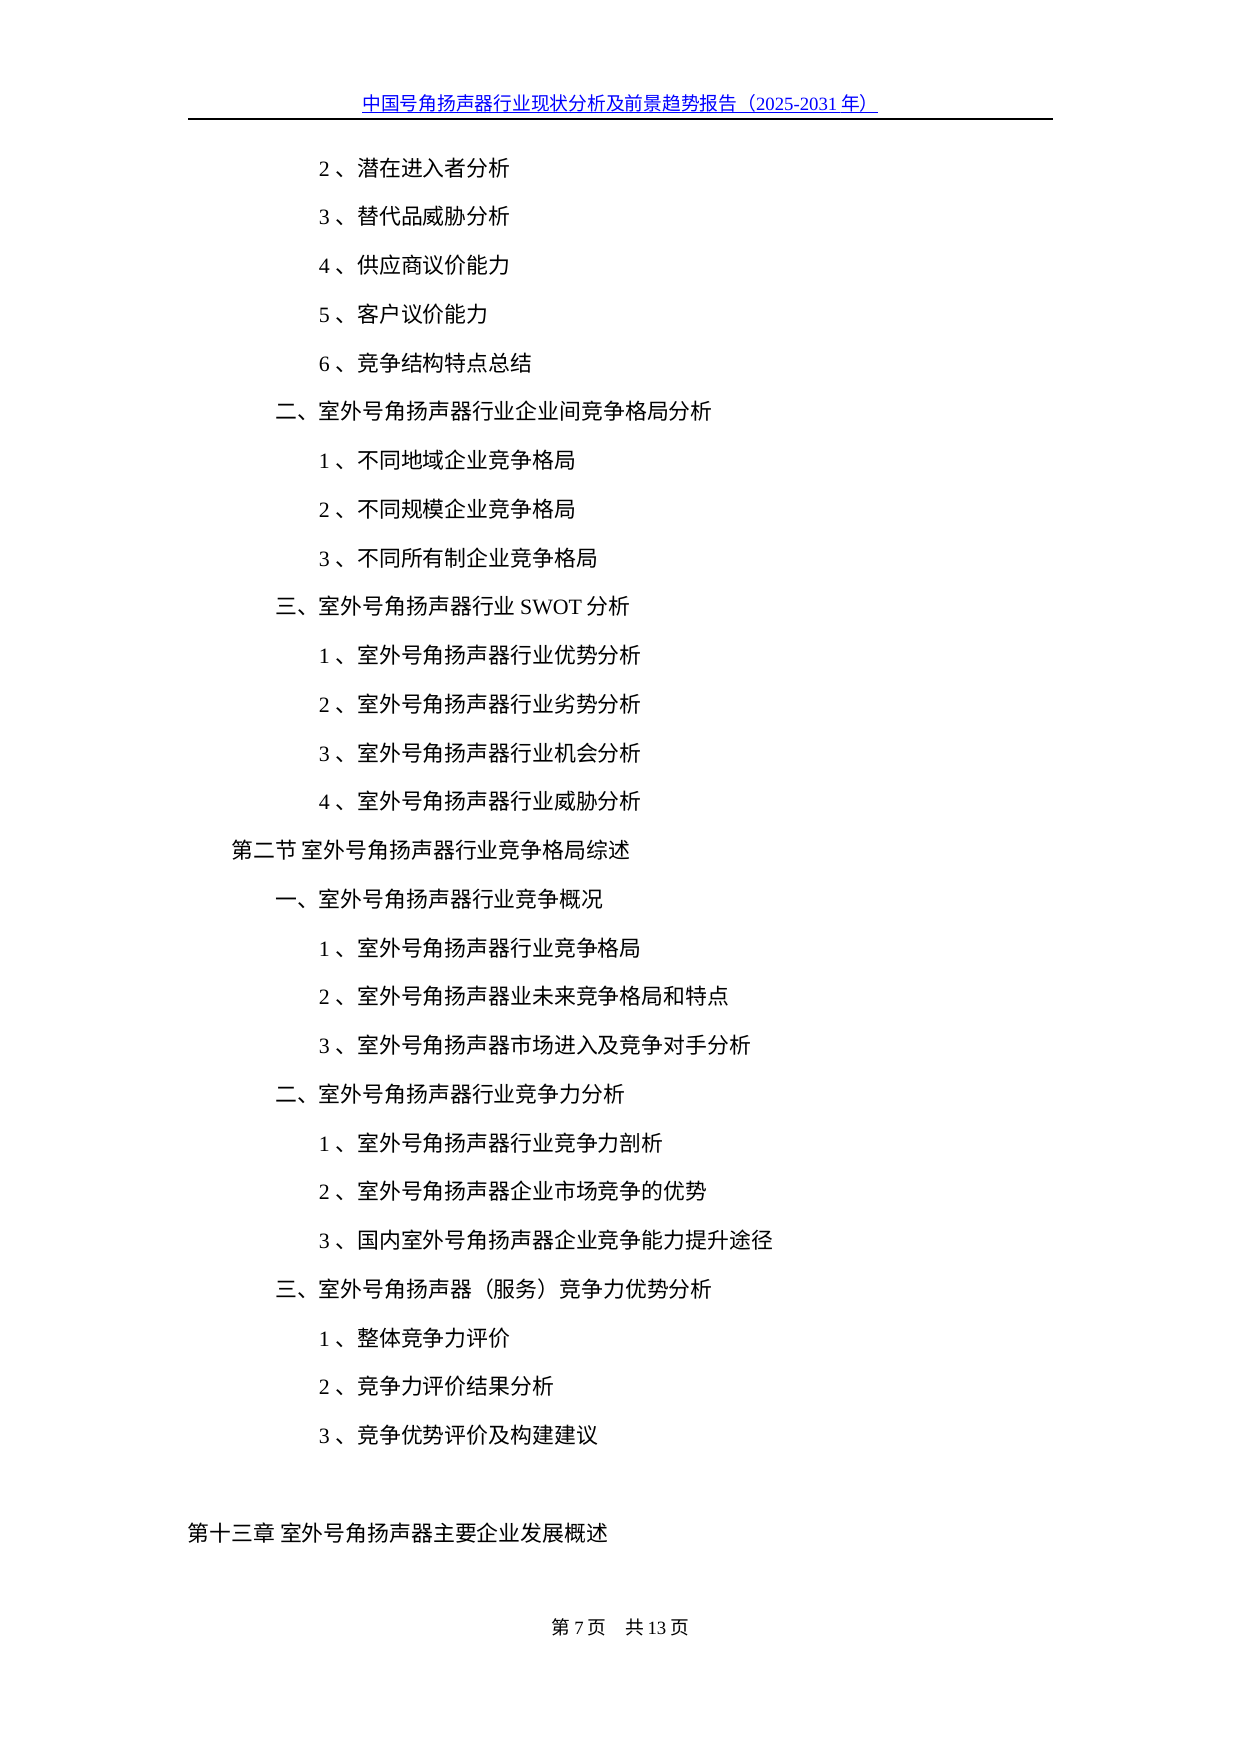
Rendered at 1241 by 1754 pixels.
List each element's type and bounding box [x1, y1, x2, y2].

text [187, 150, 1053, 1548]
